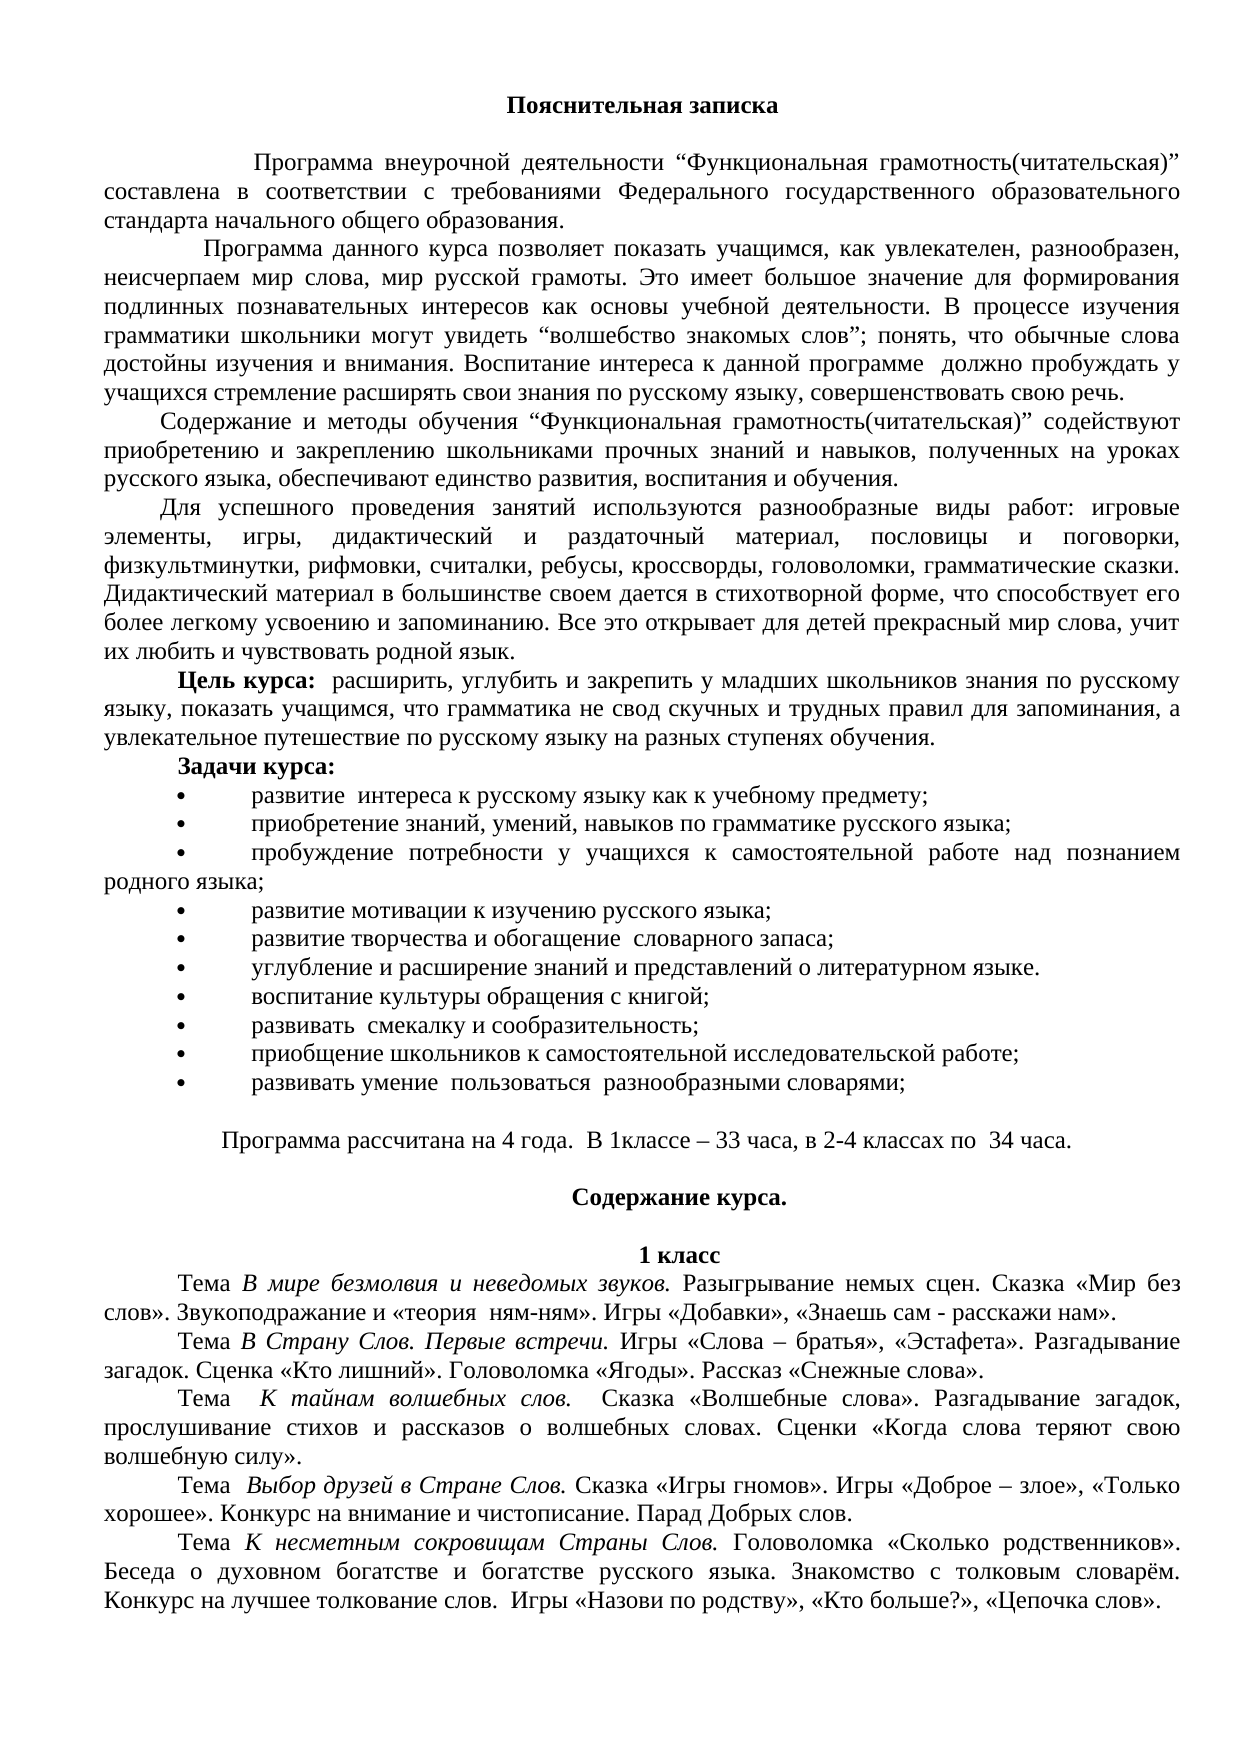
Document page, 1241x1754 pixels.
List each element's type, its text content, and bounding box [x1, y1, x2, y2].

list приобретение знаний, умений, навыков по грамматике русского языка; [103, 808, 1181, 837]
list воспитание культуры обращения с книгой; [103, 981, 1181, 1010]
text Задачи курса: [103, 751, 1181, 780]
text Содержание курса. [103, 1182, 1181, 1211]
text Программа данного курса позволяет показать учащимся, как увлекателен, разнообразен, неисчерпаем мир слова, мир русской грамоты. Это имеет большое значение для формирования подлинных познавательных интересов как основы учебной деятельности. В процессе изучения грамматики школьники могут увидеть “волшебство знакомых слов”; понять, что обычные слова достойны изучения и внимания. Воспитание интереса к данной программе должно пробуждать у учащихся стремление расширять свои знания по русскому языку, совершенствовать свою речь. [103, 233, 1181, 406]
text Для успешного проведения занятий используются разнообразные виды работ: игровые элементы, игры, дидактический и раздаточный материал, пословицы и поговорки, физкультминутки, рифмовки, считалки, ребусы, кроссворды, головоломки, грамматические сказки. Дидактический материал в большинстве своем дается в стихотворной форме, что способствует его более легкому усвоению и запоминанию. Все это открывает для детей прекрасный мир слова, учит их любить и чувствовать родной язык. [103, 492, 1181, 665]
list развитие интереса к русскому языку как к учебному предмету; [103, 780, 1181, 808]
text Пояснительная записка [103, 90, 1181, 118]
text Цель курса: расширить, углубить и закрепить у младших школьников знания по русскому языку, показать учащимся, что грамматика не свод скучных и трудных правил для запоминания, а увлекательное путешествие по русскому языку на разных ступенях обучения. [103, 665, 1181, 751]
list развитие творчества и обогащение словарного запаса; [103, 923, 1181, 952]
list пробуждение потребности у учащихся к самостоятельной работе над познанием родного языка; [103, 837, 1181, 895]
text Тема В Страну Слов. Первые встречи. Игры «Слова – братья», «Эстафета». Разгадывание загадок. Сценка «Кто лишний». Головоломка «Ягоды». Рассказ «Снежные слова». [103, 1326, 1181, 1383]
list развивать умение пользоваться разнообразными словарями; [103, 1067, 1181, 1096]
text 1 класс [103, 1240, 1181, 1268]
list углубление и расширение знаний и представлений о литературном языке. [103, 952, 1181, 981]
text Тема К несметным сокровищам Страны Слов. Головоломка «Сколько родственников». Беседа о духовном богатстве и богатстве русского языка. Знакомство с толковым словарём. Конкурс на лучшее толкование слов. Игры «Назови по родству», «Кто больше?», «Цепочка слов». [103, 1527, 1181, 1613]
text Программа внеурочной деятельности “Функциональная грамотность(читательская)” составлена в соответствии с требованиями Федерального государственного образовательного стандарта начального общего образования. [103, 147, 1181, 233]
text Тема Выбор друзей в Стране Слов. Сказка «Игры гномов». Игры «Доброе – злое», «Только хорошее». Конкурс на внимание и чистописание. Парад Добрых слов. [103, 1470, 1181, 1527]
text Программа рассчитана на 4 года. В 1классе – 33 часа, в 2-4 классах по 34 часа. [103, 1125, 1181, 1153]
list развивать смекалку и сообразительность; [103, 1010, 1181, 1038]
text Тема В мире безмолвия и неведомых звуков. Разыгрывание немых сцен. Сказка «Мир без слов». Звукоподражание и «теория ням-ням». Игры «Добавки», «Знаешь сам - расскажи нам». [103, 1268, 1181, 1326]
text Содержание и методы обучения “Функциональная грамотность(читательская)” содействуют приобретению и закреплению школьниками прочных знаний и навыков, полученных на уроках русского языка, обеспечивают единство развития, воспитания и обучения. [103, 406, 1181, 492]
list развитие мотивации к изучению русского языка; [103, 895, 1181, 923]
list приобщение школьников к самостоятельной исследовательской работе; [103, 1038, 1181, 1067]
text Тема К тайнам волшебных слов. Сказка «Волшебные слова». Разгадывание загадок, прослушивание стихов и рассказов о волшебных словах. Сценки «Когда слова теряют свою волшебную силу». [103, 1383, 1181, 1470]
